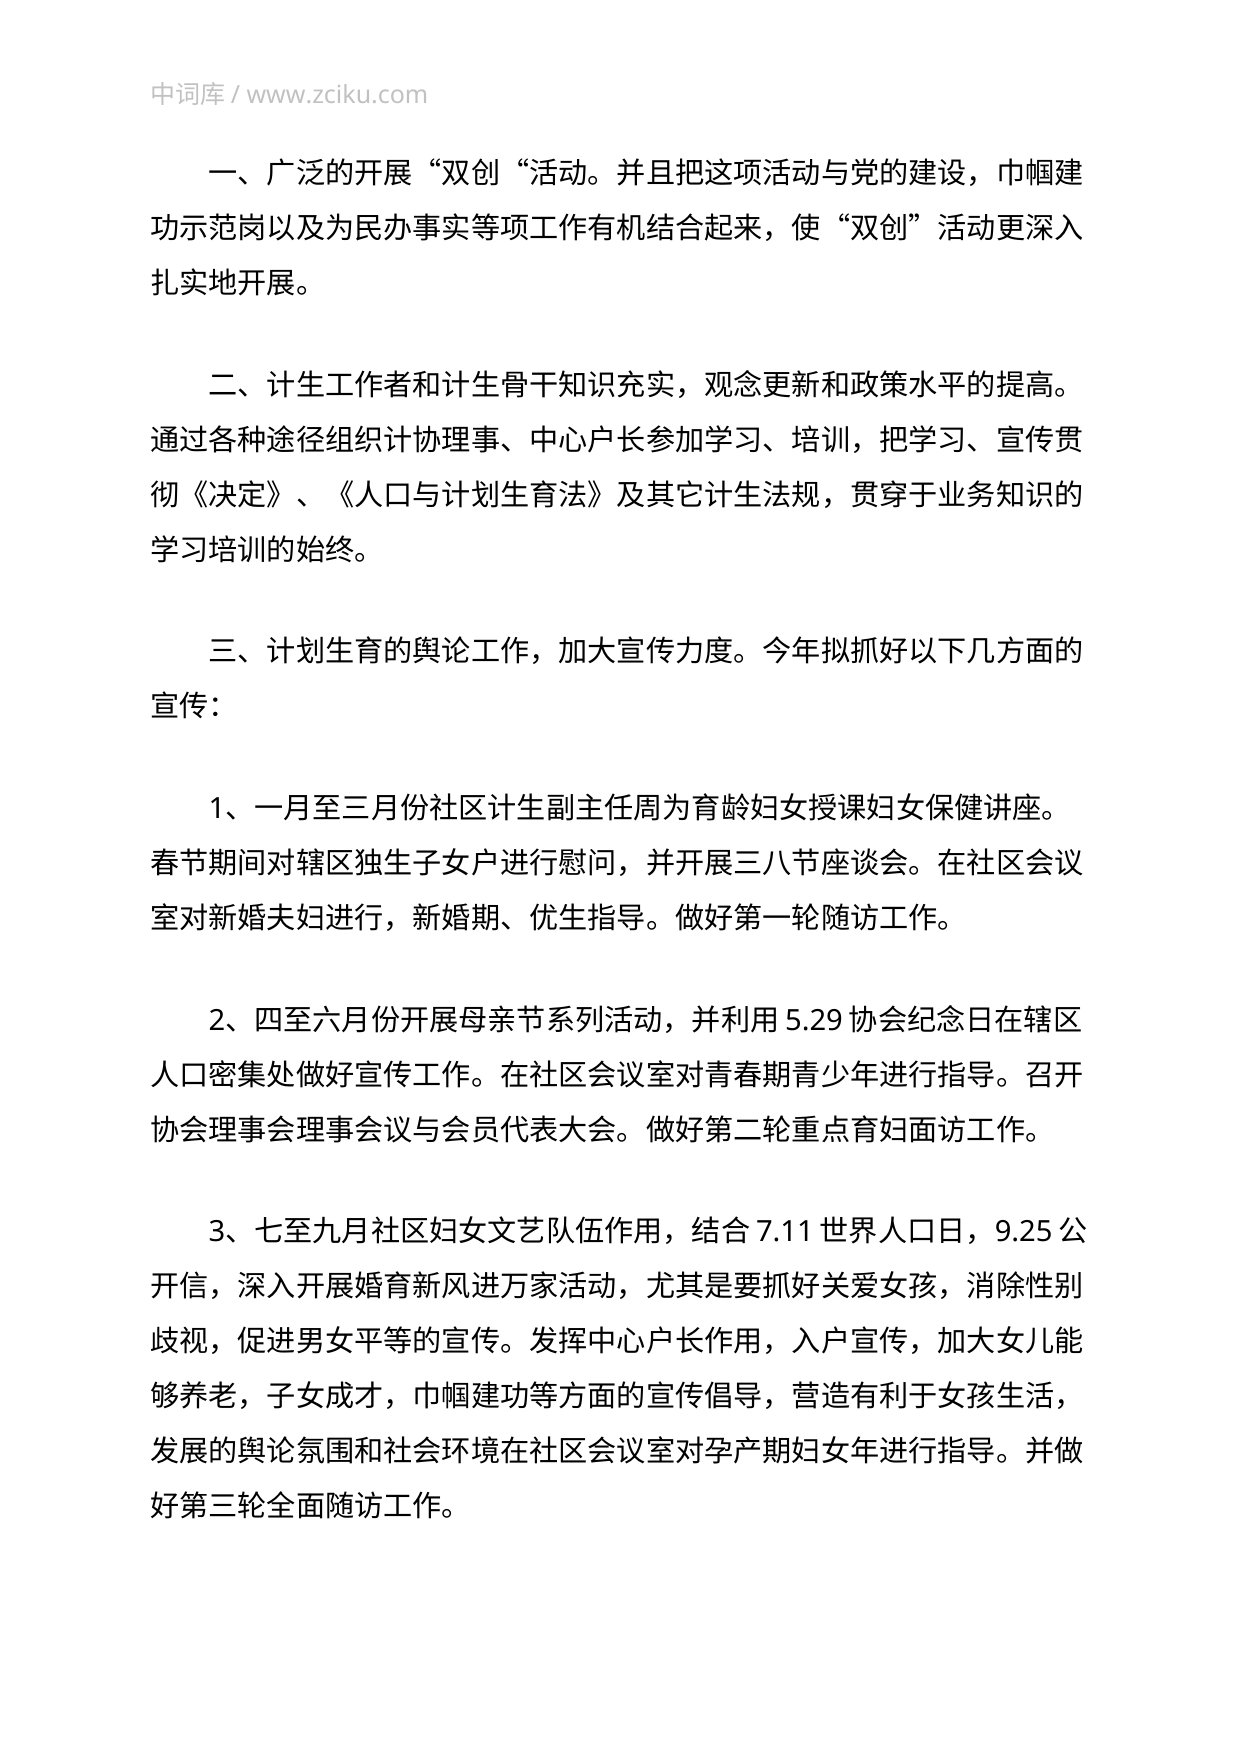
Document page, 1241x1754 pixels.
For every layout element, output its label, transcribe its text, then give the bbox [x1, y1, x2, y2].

text 二、计生工作者和计生骨干知识充实，观念更新和政策水平的提高。通过各种途径组织计协理事、中心户长参加学习、培训，把学习、宣传贯彻《决定》、《人口与计划生育法》及其它计生法规，贯穿于业务知识的学习培训的始终。 [150, 362, 1090, 568]
text 1、一月至三月份社区计生副主任周为育龄妇女授课妇女保健讲座。春节期间对辖区独生子女户进行慰问，并开展三八节座谈会。在社区会议室对新婚夫妇进行，新婚期、优生指导。做好第一轮随访工作。 [150, 785, 1090, 937]
text 三、计划生育的舆论工作，加大宣传力度。今年拟抓好以下几方面的宣传： [150, 628, 1090, 725]
text 2、四至六月份开展母亲节系列活动，并利用5.29协会纪念日在辖区人口密集处做好宣传工作。在社区会议室对青春期青少年进行指导。召开协会理事会理事会议与会员代表大会。做好第二轮重点育妇面访工作。 [150, 996, 1090, 1148]
text 一、广泛的开展“双创“活动。并且把这项活动与党的建设，巾帼建功示范岗以及为民办事实等项工作有机结合起来，使“双创”活动更深入扎实地开展。 [150, 150, 1090, 302]
text 3、七至九月社区妇女文艺队伍作用，结合7.11世界人口日，9.25公开信，深入开展婚育新风进万家活动，尤其是要抓好关爱女孩，消除性别歧视，促进男女平等的宣传。发挥中心户长作用，入户宣传，加大女儿能够养老，子女成才，巾帼建功等方面的宣传倡导，营造有利于女孩生活，发展的舆论氛围和社会环境在社区会议室对孕产期妇女年进行指导。并做好第三轮全面随访工作。 [150, 1208, 1090, 1525]
